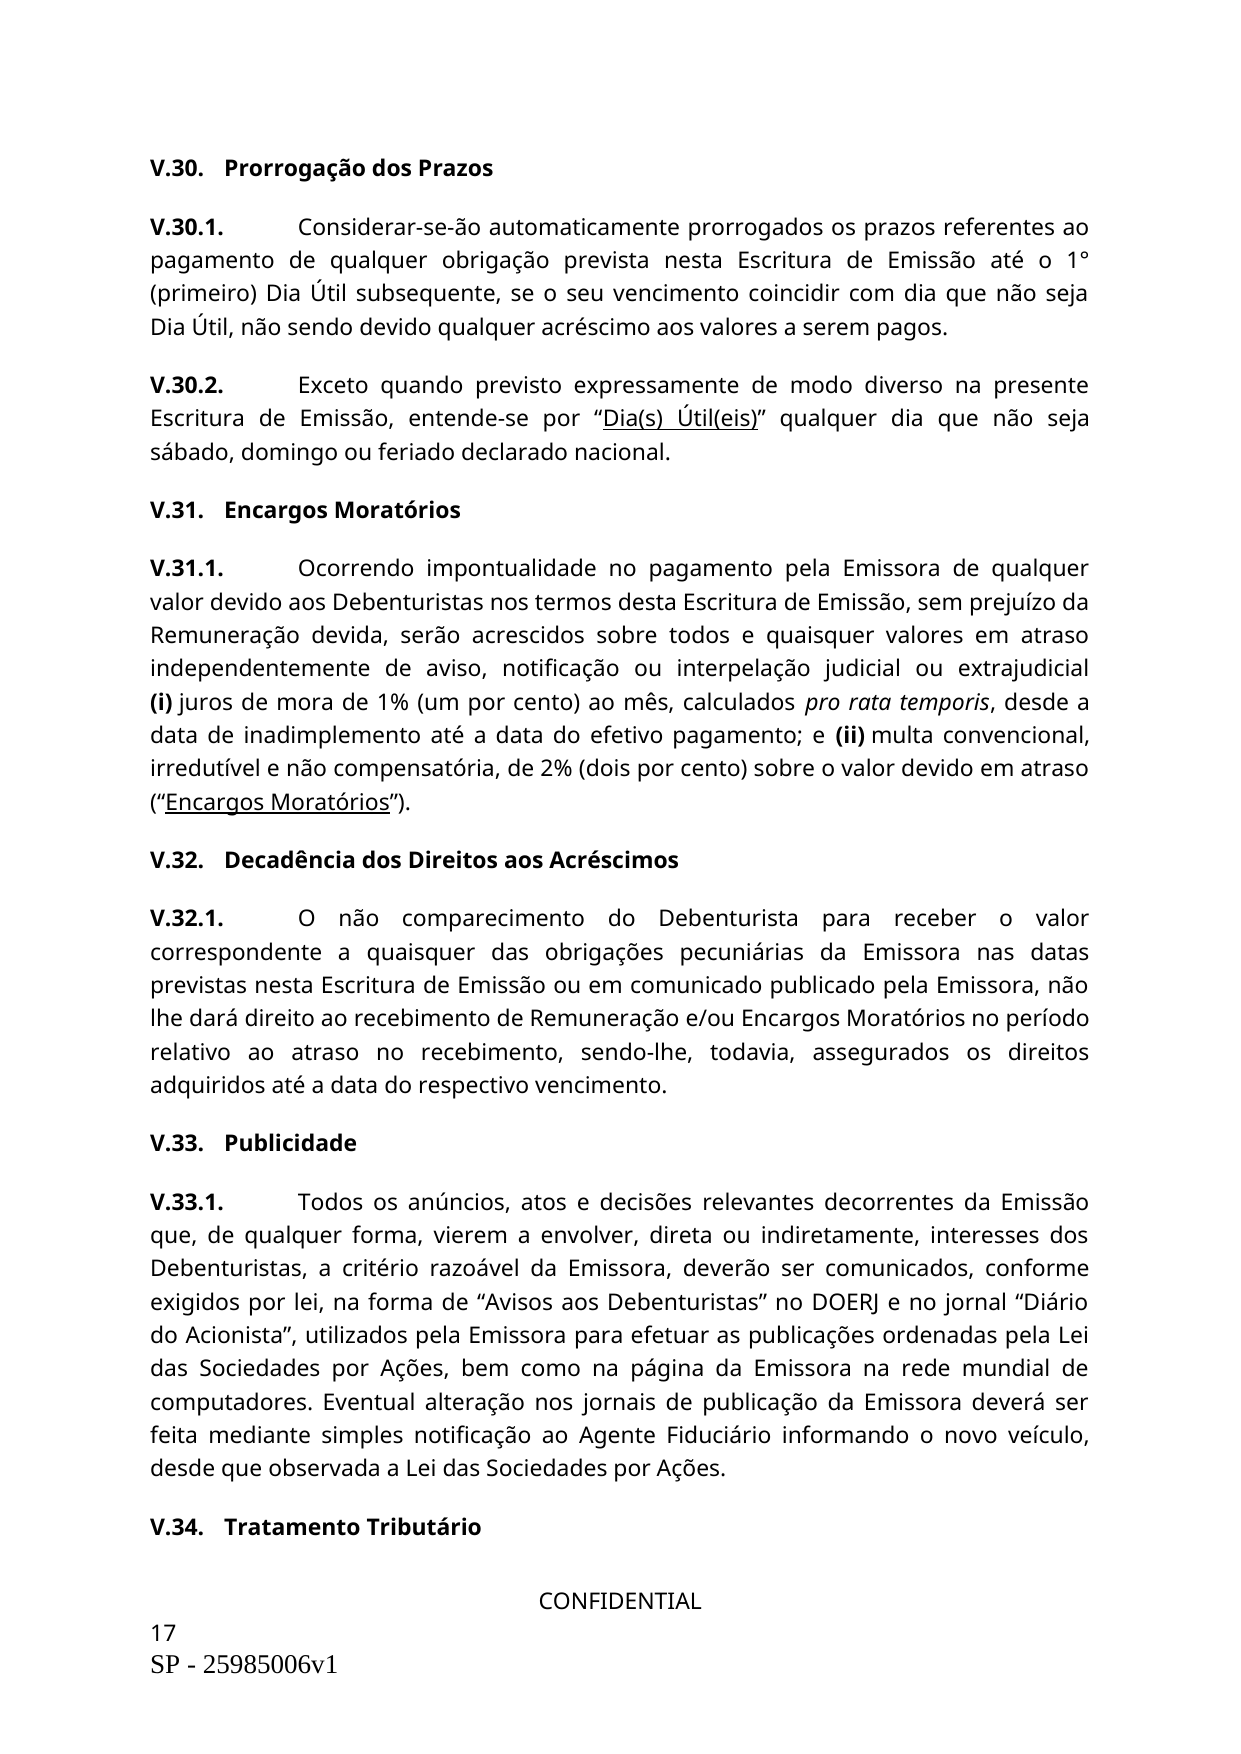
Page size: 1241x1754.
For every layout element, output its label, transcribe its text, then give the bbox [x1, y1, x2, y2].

list Prorrogação dos Prazos [150, 150, 1090, 183]
list Tratamento Tributário [150, 1508, 1090, 1542]
list O não comparecimento do Debenturista para receber o valor correspondente a quaisquer das obrigações pecuniárias da Emissora nas datas previstas nesta Escritura de Emissão ou em comunicado publicado pela Emissora, não lhe dará direito ao recebimento de Remuneração e/ou Encargos Moratórios no período relativo ao atraso no recebimento, sendo-lhe, todavia, assegurados os direitos adquiridos até a data do respectivo vencimento. [150, 900, 1090, 1100]
list Ocorrendo impontualidade no pagamento pela Emissora de qualquer valor devido aos Debenturistas nos termos desta Escritura de Emissão, sem prejuízo da Remuneração devida, serão acrescidos sobre todos e quaisquer valores em atraso independentemente de aviso, notificação ou interpelação judicial ou extrajudicial (i) juros de mora de 1% (um por cento) ao mês, calculados pro rata temporis, desde a data de inadimplemento até a data do efetivo pagamento; e (ii) multa convencional, irredutível e não compensatória, de 2% (dois por cento) sobre o valor devido em atraso (“Encargos Moratórios”). [150, 550, 1090, 817]
list Publicidade [150, 1125, 1090, 1158]
list Exceto quando previsto expressamente de modo diverso na presente Escritura de Emissão, entende-se por “Dia(s) Útil(eis)” qualquer dia que não seja sábado, domingo ou feriado declarado nacional. [150, 367, 1090, 467]
list Considerar-se-ão automaticamente prorrogados os prazos referentes ao pagamento de qualquer obrigação prevista nesta Escritura de Emissão até o 1° (primeiro) Dia Útil subsequente, se o seu vencimento coincidir com dia que não seja Dia Útil, não sendo devido qualquer acréscimo aos valores a serem pagos. [150, 208, 1090, 342]
list Encargos Moratórios [150, 492, 1090, 525]
list Decadência dos Direitos aos Acréscimos [150, 842, 1090, 875]
list Todos os anúncios, atos e decisões relevantes decorrentes da Emissão que, de qualquer forma, vierem a envolver, direta ou indiretamente, interesses dos Debenturistas, a critério razoável da Emissora, deverão ser comunicados, conforme exigidos por lei, na forma de “Avisos aos Debenturistas” no DOERJ e no jornal “Diário do Acionista”, utilizados pela Emissora para efetuar as publicações ordenadas pela Lei das Sociedades por Ações, bem como na página da Emissora na rede mundial de computadores. Eventual alteração nos jornais de publicação da Emissora deverá ser feita mediante simples notificação ao Agente Fiduciário informando o novo veículo, desde que observada a Lei das Sociedades por Ações. [150, 1183, 1090, 1483]
